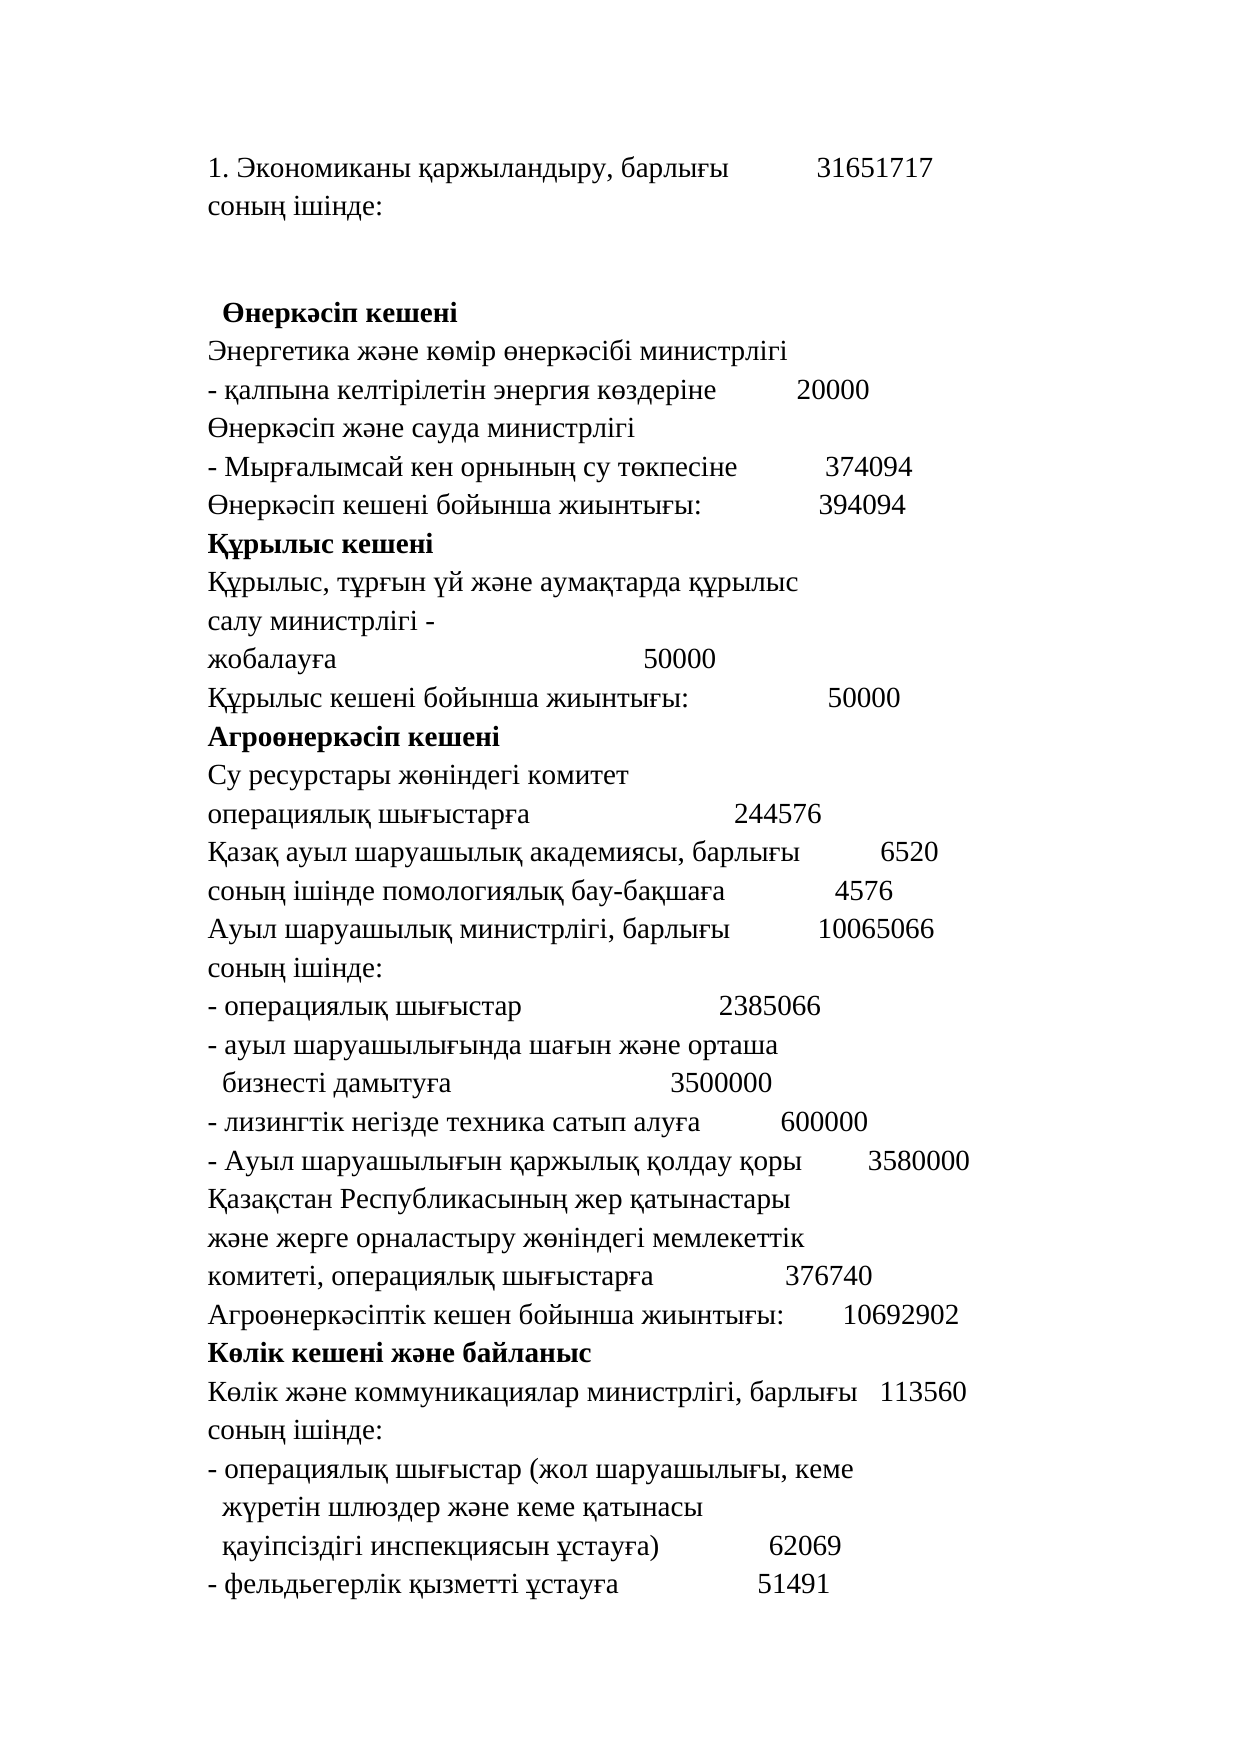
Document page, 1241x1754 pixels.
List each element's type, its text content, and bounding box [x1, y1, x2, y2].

text соның iшiнде: [112, 1412, 1128, 1446]
text Өнеркәсiп кешенi бойынша жиынтығы: 394094 [112, 487, 1128, 521]
text соның iшiнде: [112, 950, 1128, 983]
text - ауыл шаруашылығында шағын және орташа [112, 1027, 1128, 1061]
text Көлiк және коммуникациялар министрлiгi, барлығы 113560 [112, 1374, 1128, 1407]
text - операциялық шығыстар (жол шаруашылығы, кеме [112, 1451, 1128, 1484]
text Құрылыс кешенi бойынша жиынтығы: 50000 [112, 680, 1128, 714]
text Өнеркәсiп кешенi [112, 295, 1128, 328]
text салу министрлiгi - [112, 603, 1128, 637]
text қауiпсiздiгi инспекциясын ұстауға) 62069 [112, 1528, 1128, 1562]
text - лизингтiк негiзде техника сатып алуға 600000 [112, 1104, 1128, 1138]
text - операциялық шығыстар 2385066 [112, 988, 1128, 1022]
text Құрылыс, тұрғын үй және аумақтарда құрылыс [112, 564, 1128, 598]
text комитетi, операциялық шығыстарға 376740 [112, 1258, 1128, 1292]
text Қазақстан Республикасының жер қатынастары [112, 1181, 1128, 1215]
text Ауыл шаруашылық министрлiгi, барлығы 10065066 [112, 911, 1128, 945]
text жүретiн шлюздер және кеме қатынасы [112, 1489, 1128, 1523]
text соның iшiнде помологиялық бау-бақшаға 4576 [112, 873, 1128, 906]
text Құрылыс кешенi [112, 526, 1128, 559]
text жобалауға 50000 [112, 642, 1128, 675]
text Қазақ ауыл шаруашылық академиясы, барлығы 6520 [112, 834, 1128, 868]
text Агроөнеркәсiп кешенi [112, 719, 1128, 752]
text - фельдьегерлiк қызметтi ұстауға 51491 [112, 1567, 1128, 1600]
text Агроөнеркәсiптiк кешен бойынша жиынтығы: 10692902 [112, 1297, 1128, 1330]
text Көлiк кешенi және байланыс [112, 1335, 1128, 1369]
text Өнеркәсiп және сауда министрлiгi [112, 410, 1128, 444]
text операциялық шығыстарға 244576 [112, 796, 1128, 829]
text - қалпына келтiрiлетiн энергия көздерiне 20000 [112, 372, 1128, 405]
text - Ауыл шаруашылығын қаржылық қолдау қоры 3580000 [112, 1143, 1128, 1176]
text соның iшiнде: [112, 188, 1128, 222]
text - Мырғалымсай кен орнының су төкпесiне 374094 [112, 449, 1128, 482]
text Су ресурстары жөнiндегi комитет [112, 757, 1128, 791]
text Энергетика және көмiр өнеркәсiбi министрлiгi [112, 333, 1128, 367]
text және жерге орналастыру жөнiндегi мемлекеттiк [112, 1220, 1128, 1253]
text бизнестi дамытуға 3500000 [112, 1066, 1128, 1099]
text 1. Экономиканы қаржыландыру, барлығы 31651717 [112, 150, 1128, 183]
